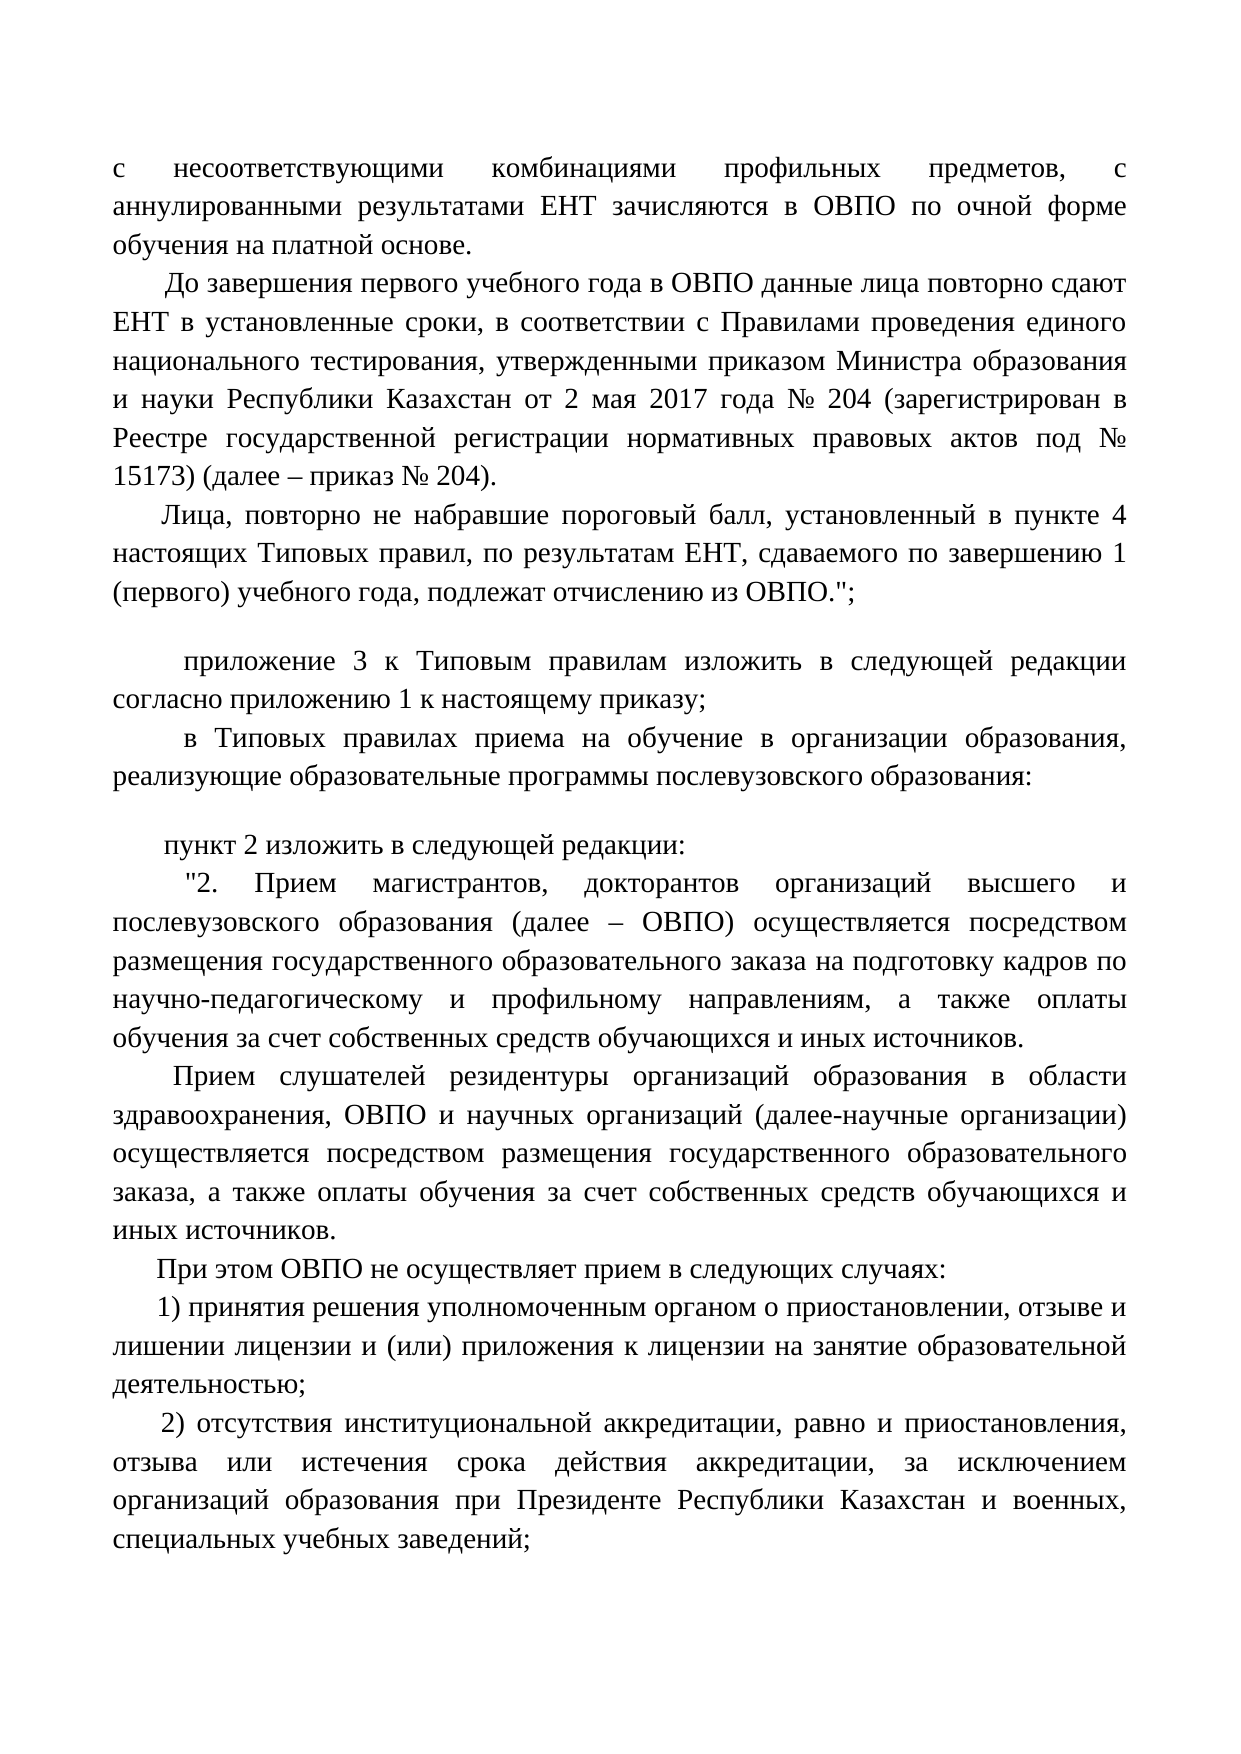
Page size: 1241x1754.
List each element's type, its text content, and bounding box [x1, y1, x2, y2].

text 2) отсутствия институциональной аккредитации, равно и приостановления, отзыва или истечения срока действия аккредитации, за исключением организаций образования при Президенте Республики Казахстан и военных, специальных учебных заведений; [112, 1405, 1128, 1554]
text в Типовых правилах приема на обучение в организации образования, реализующие образовательные программы послевузовского образования: [112, 720, 1128, 792]
text До завершения первого учебного года в ОВПО данные лица повторно сдают ЕНТ в установленные сроки, в соответствии с Правилами проведения единого национального тестирования, утвержденными приказом Министра образования и науки Республики Казахстан от 2 мая 2017 года № 204 (зарегистрирован в Реестре государственной регистрации нормативных правовых актов под № 15173) (далее – приказ № 204). [112, 266, 1128, 492]
text пункт 2 изложить в следующей редакции: [112, 827, 1128, 861]
text При этом ОВПО не осуществляет прием в следующих случаях: [112, 1251, 1128, 1284]
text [112, 150, 1128, 261]
text Прием слушателей резидентуры организаций образования в области здравоохранения, ОВПО и научных организаций (далее-научные организации) осуществляется посредством размещения государственного образовательного заказа, а также оплаты обучения за счет собственных средств обучающихся и иных источников. [112, 1058, 1128, 1246]
text Лица, повторно не набравшие пороговый балл, установленный в пункте 4 настоящих Типовых правил, по результатам ЕНТ, сдаваемого по завершению 1 (первого) учебного года, подлежат отчислению из ОВПО."; [112, 497, 1128, 607]
text 1) принятия решения уполномоченным органом о приостановлении, отзыве и лишении лицензии и (или) приложения к лицензии на занятие образовательной деятельностью; [112, 1289, 1128, 1400]
text приложение 3 к Типовым правилам изложить в следующей редакции согласно приложению 1 к настоящему приказу; [112, 643, 1128, 715]
text "2. Прием магистрантов, докторантов организаций высшего и послевузовского образования (далее – ОВПО) осуществляется посредством размещения государственного образовательного заказа на подготовку кадров по научно-педагогическому и профильному направлениям, а также оплаты обучения за счет собственных средств обучающихся и иных источников. [112, 866, 1128, 1053]
